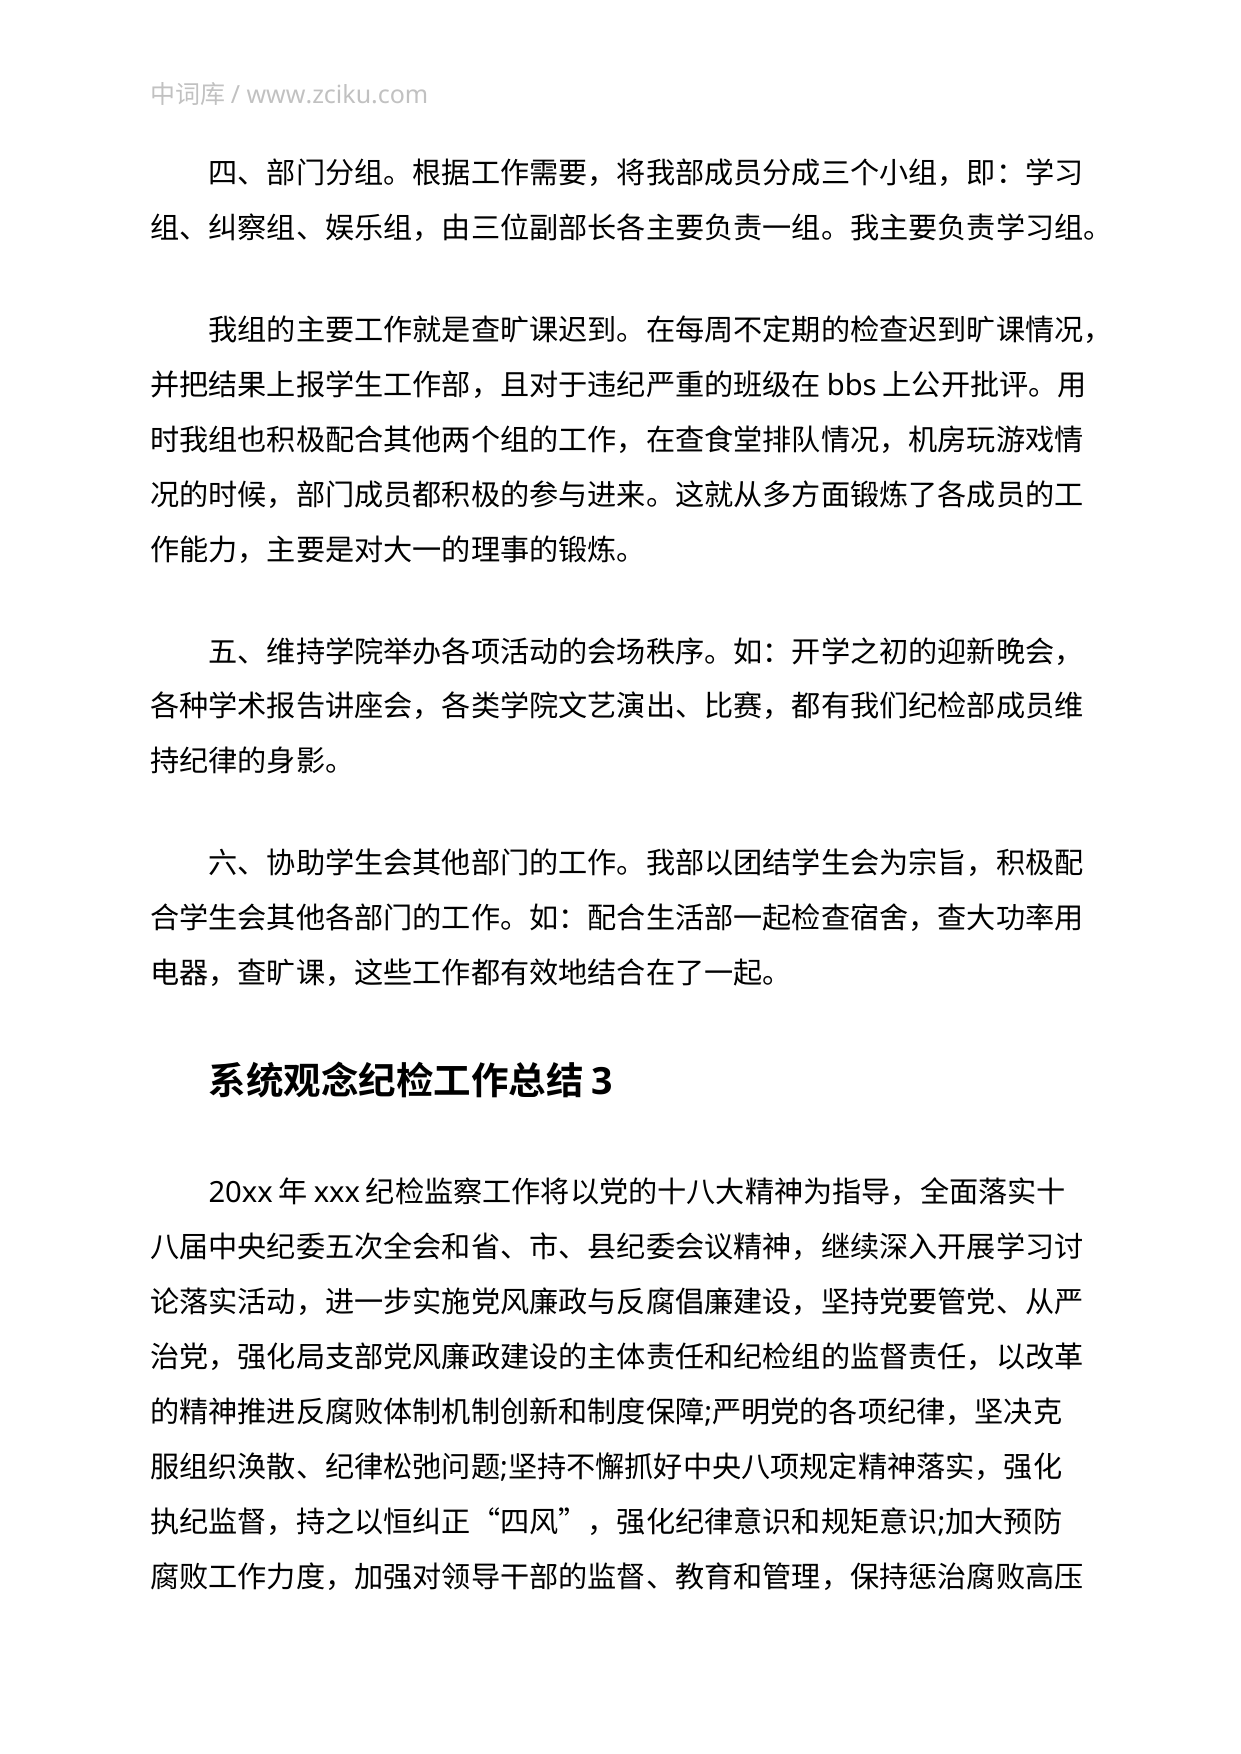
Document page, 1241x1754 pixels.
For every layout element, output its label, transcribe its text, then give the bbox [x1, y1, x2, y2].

text 六、协助学生会其他部门的工作。我部以团结学生会为宗旨，积极配合学生会其他各部门的工作。如：配合生活部一起检查宿舍，查大功率用电器，查旷课，这些工作都有效地结合在了一起。 [150, 840, 1090, 992]
text 系统观念纪检工作总结3 [150, 1051, 1090, 1106]
text 我组的主要工作就是查旷课迟到。在每周不定期的检查迟到旷课情况，并把结果上报学生工作部，且对于违纪严重的班级在bbs上公开批评。用时我组也积极配合其他两个组的工作，在查食堂排队情况，机房玩游戏情况的时候，部门成员都积极的参与进来。这就从多方面锻炼了各成员的工作能力，主要是对大一的理事的锻炼。 [150, 307, 1090, 569]
text 四、部门分组。根据工作需要，将我部成员分成三个小组，即：学习组、纠察组、娱乐组，由三位副部长各主要负责一组。我主要负责学习组。 [150, 150, 1090, 247]
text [150, 1169, 1090, 1596]
text 五、维持学院举办各项活动的会场秩序。如：开学之初的迎新晚会，各种学术报告讲座会，各类学院文艺演出、比赛，都有我们纪检部成员维持纪律的身影。 [150, 628, 1090, 780]
